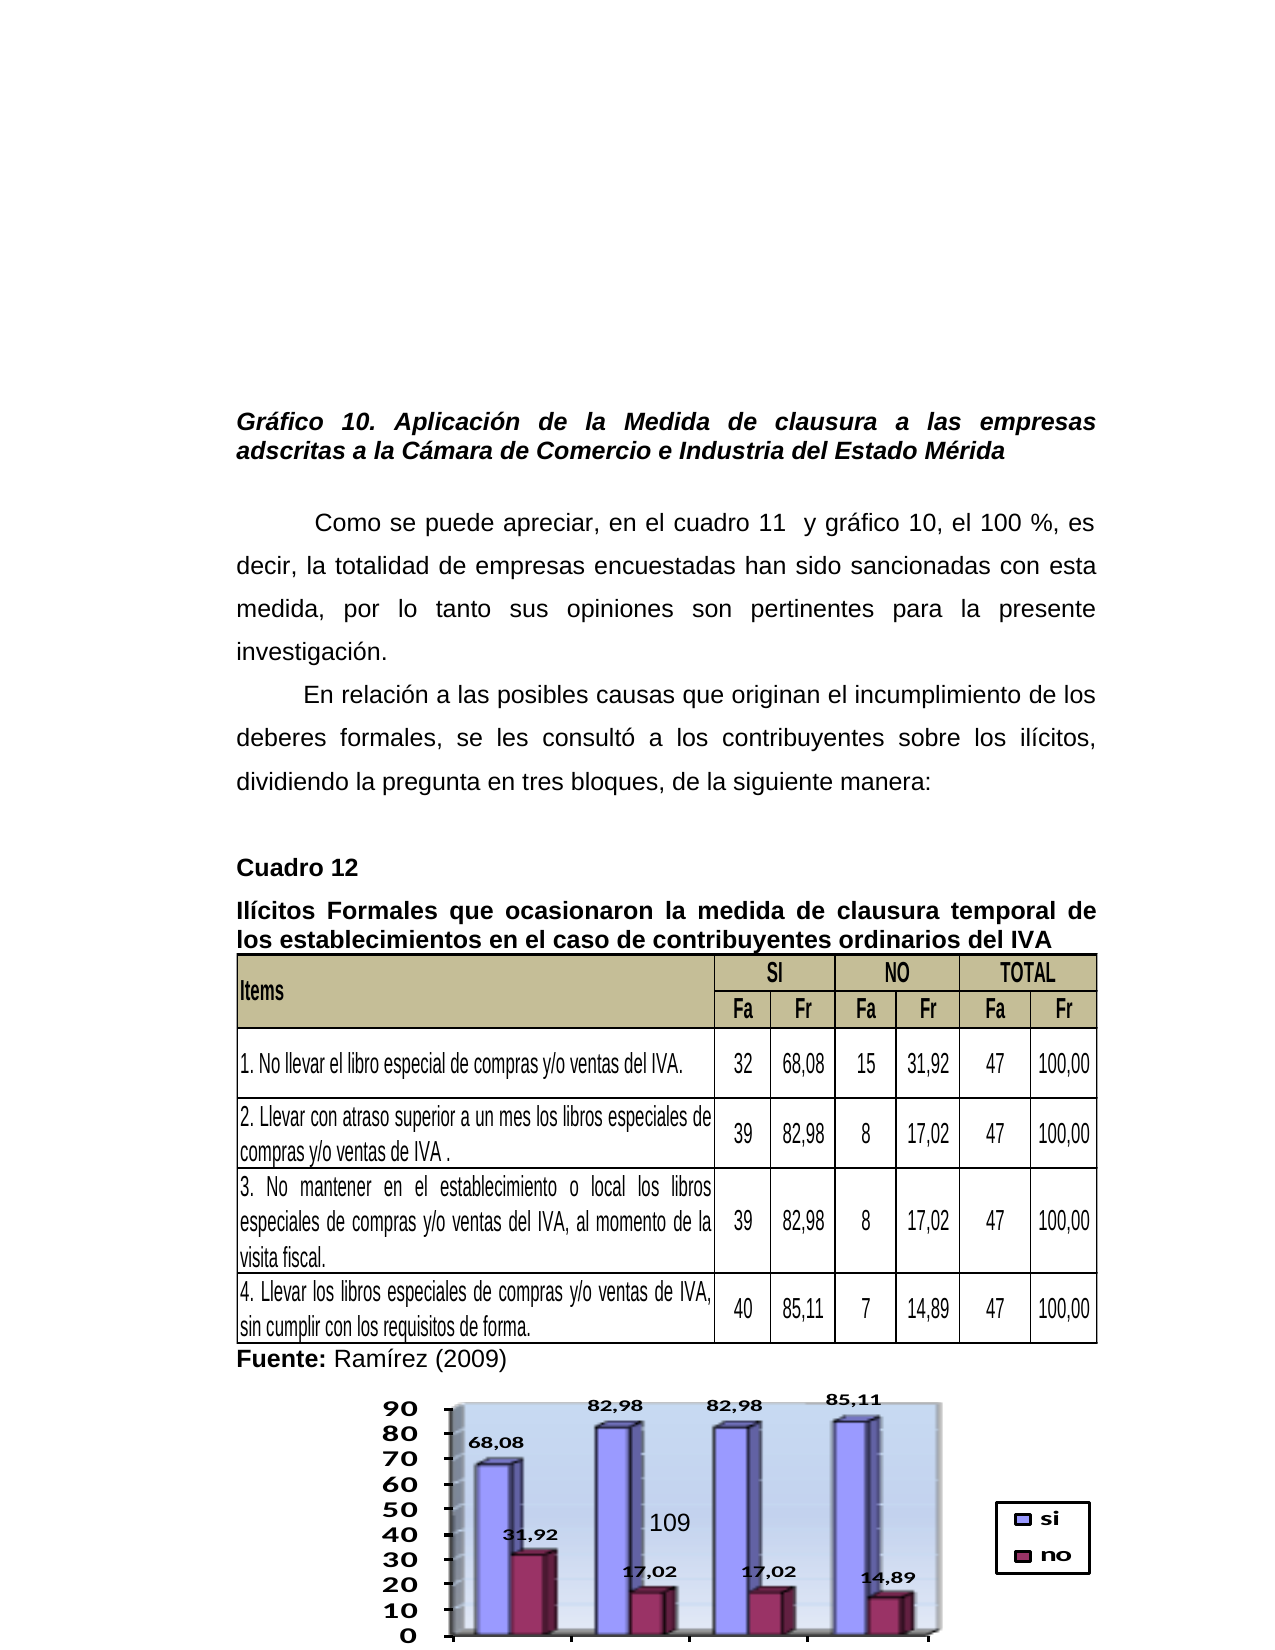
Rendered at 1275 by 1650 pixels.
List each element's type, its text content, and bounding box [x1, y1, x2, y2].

text Cuadro 12 [236, 853, 1098, 882]
text Ilícitos Formales que ocasionaron la medida de clausura temporal de los establecimientos en el caso de contribuyentes ordinarios del IVA [236, 896, 1098, 953]
text En relación a las posibles causas que originan el incumplimiento de los deberes formales, se les consultó a los contribuyentes sobre los ilícitos, dividiendo la pregunta en tres bloques, de la siguiente manera: [236, 680, 1098, 795]
text Como se puede apreciar, en el cuadro 11 y gráfico 10, el 100 %, es decir, la totalidad de empresas encuestadas han sido sancionadas con esta medida, por lo tanto sus opiniones son pertinentes para la presente investigación. [236, 508, 1098, 666]
text Gráfico 10. Aplicación de de clausura a las empresas adscritas a de Comercio e Industria del Estado Mérida [236, 407, 1098, 465]
text Fuente: Ramírez (2009) [236, 1344, 1098, 1373]
